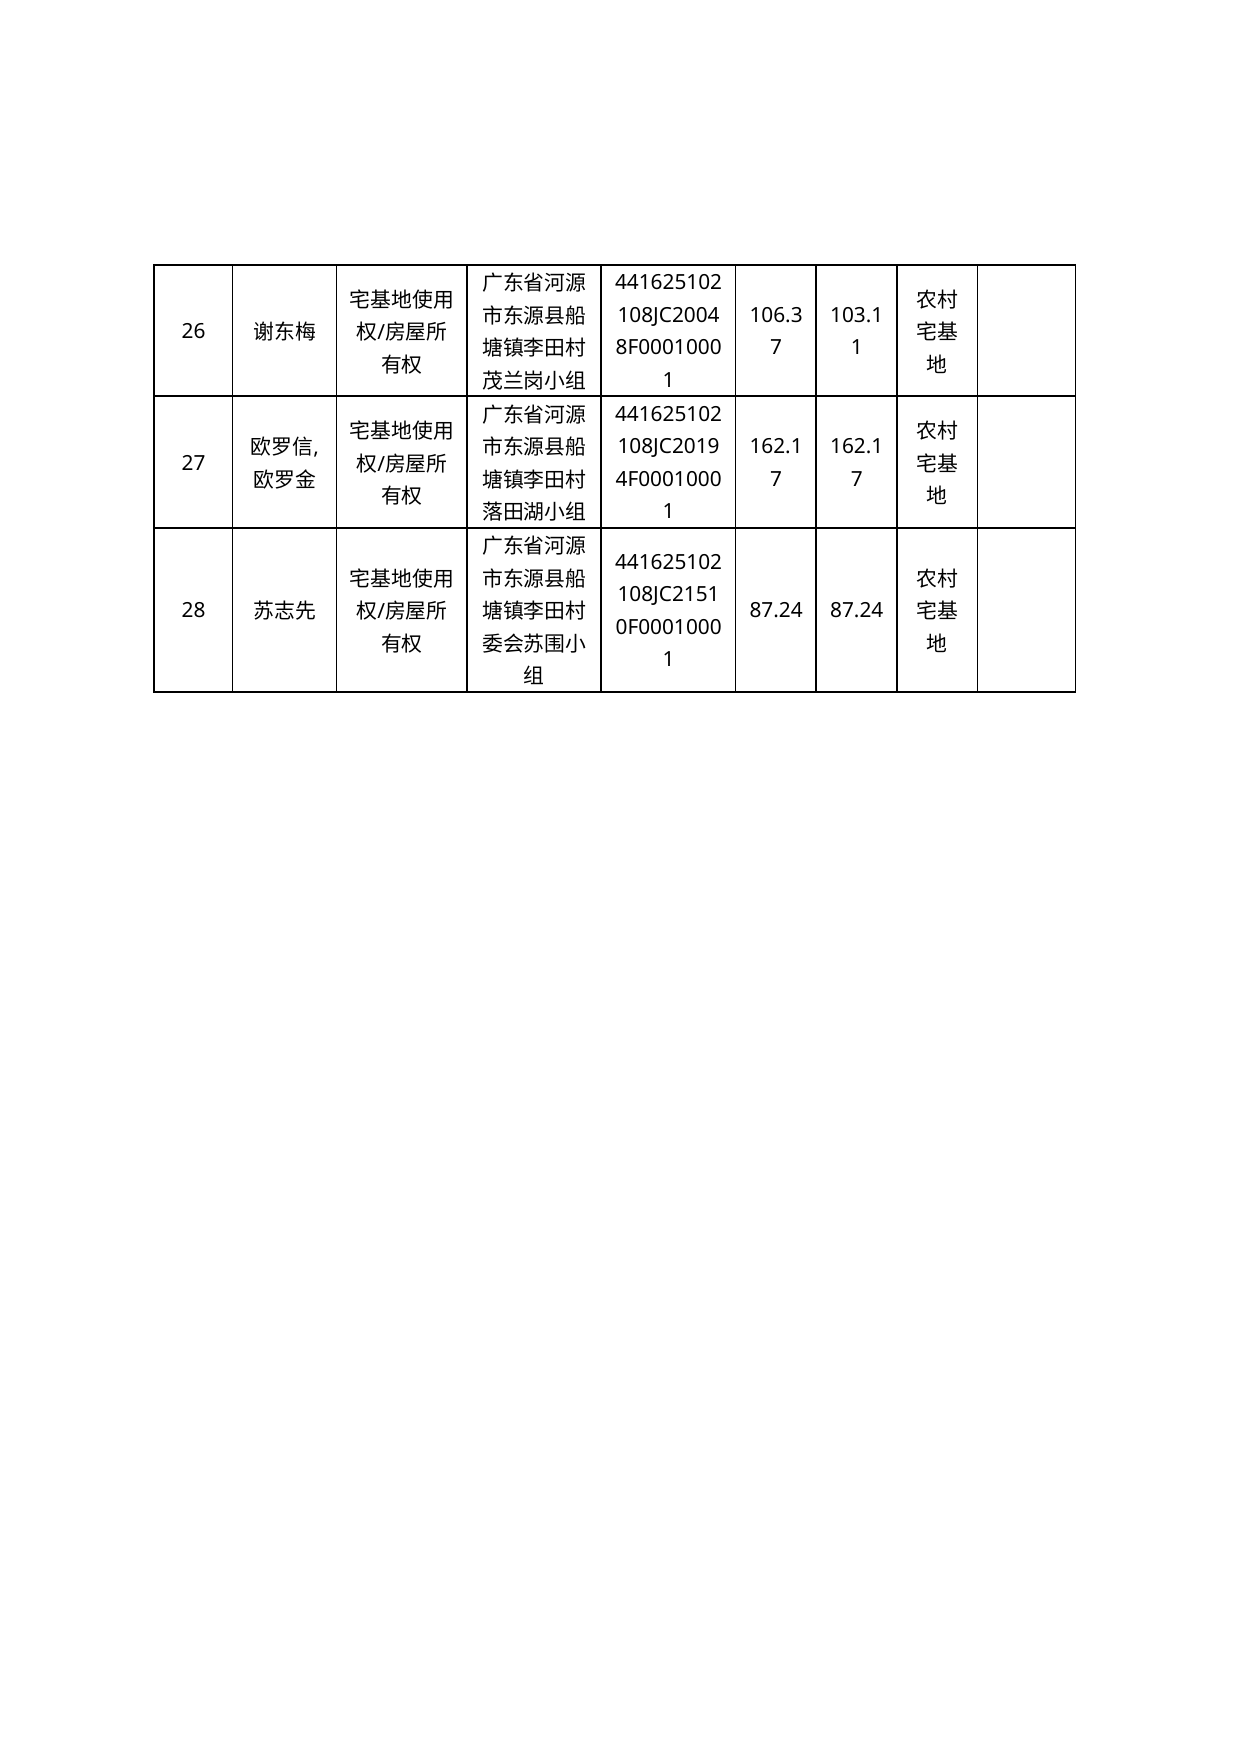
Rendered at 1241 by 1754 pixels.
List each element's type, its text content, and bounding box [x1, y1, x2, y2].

table_cell 27 [155, 397, 232, 527]
table_cell 162.17 [817, 397, 896, 527]
table_cell 宅基地使用权/房屋所有权 [337, 266, 466, 395]
table_cell 苏志先 [233, 529, 336, 691]
table_cell 87.24 [736, 529, 815, 691]
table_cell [468, 266, 600, 395]
table_cell 441625102108JC20048F00010001 [602, 266, 735, 395]
table_cell 106.37 [736, 266, 815, 395]
table_cell 广东省河源市东源县船塘镇李田村落田湖小组 [468, 397, 600, 527]
table_cell [978, 529, 1075, 691]
table_cell 农村宅基地 [898, 529, 977, 691]
table_cell 农村宅基地 [898, 397, 977, 527]
table_cell [978, 266, 1075, 395]
table_cell 谢东梅 [233, 266, 336, 395]
table_cell 欧罗信,欧罗金 [233, 397, 336, 527]
table_cell 农村宅基地 [898, 266, 977, 395]
table_cell 441625102108JC21510F00010001 [602, 529, 735, 691]
table_cell 宅基地使用权/房屋所有权 [337, 397, 466, 527]
table_cell 103.11 [817, 266, 896, 395]
table_cell 28 [155, 529, 232, 691]
table_cell [978, 397, 1075, 527]
table_cell 162.17 [736, 397, 815, 527]
table_cell 441625102108JC20194F00010001 [602, 397, 735, 527]
table_cell 87.24 [817, 529, 896, 691]
table_cell 宅基地使用权/房屋所有权 [337, 529, 466, 691]
table_cell 广东省河源市东源县船塘镇李田村委会苏围小组 [468, 529, 600, 691]
table_cell 26 [155, 266, 232, 395]
